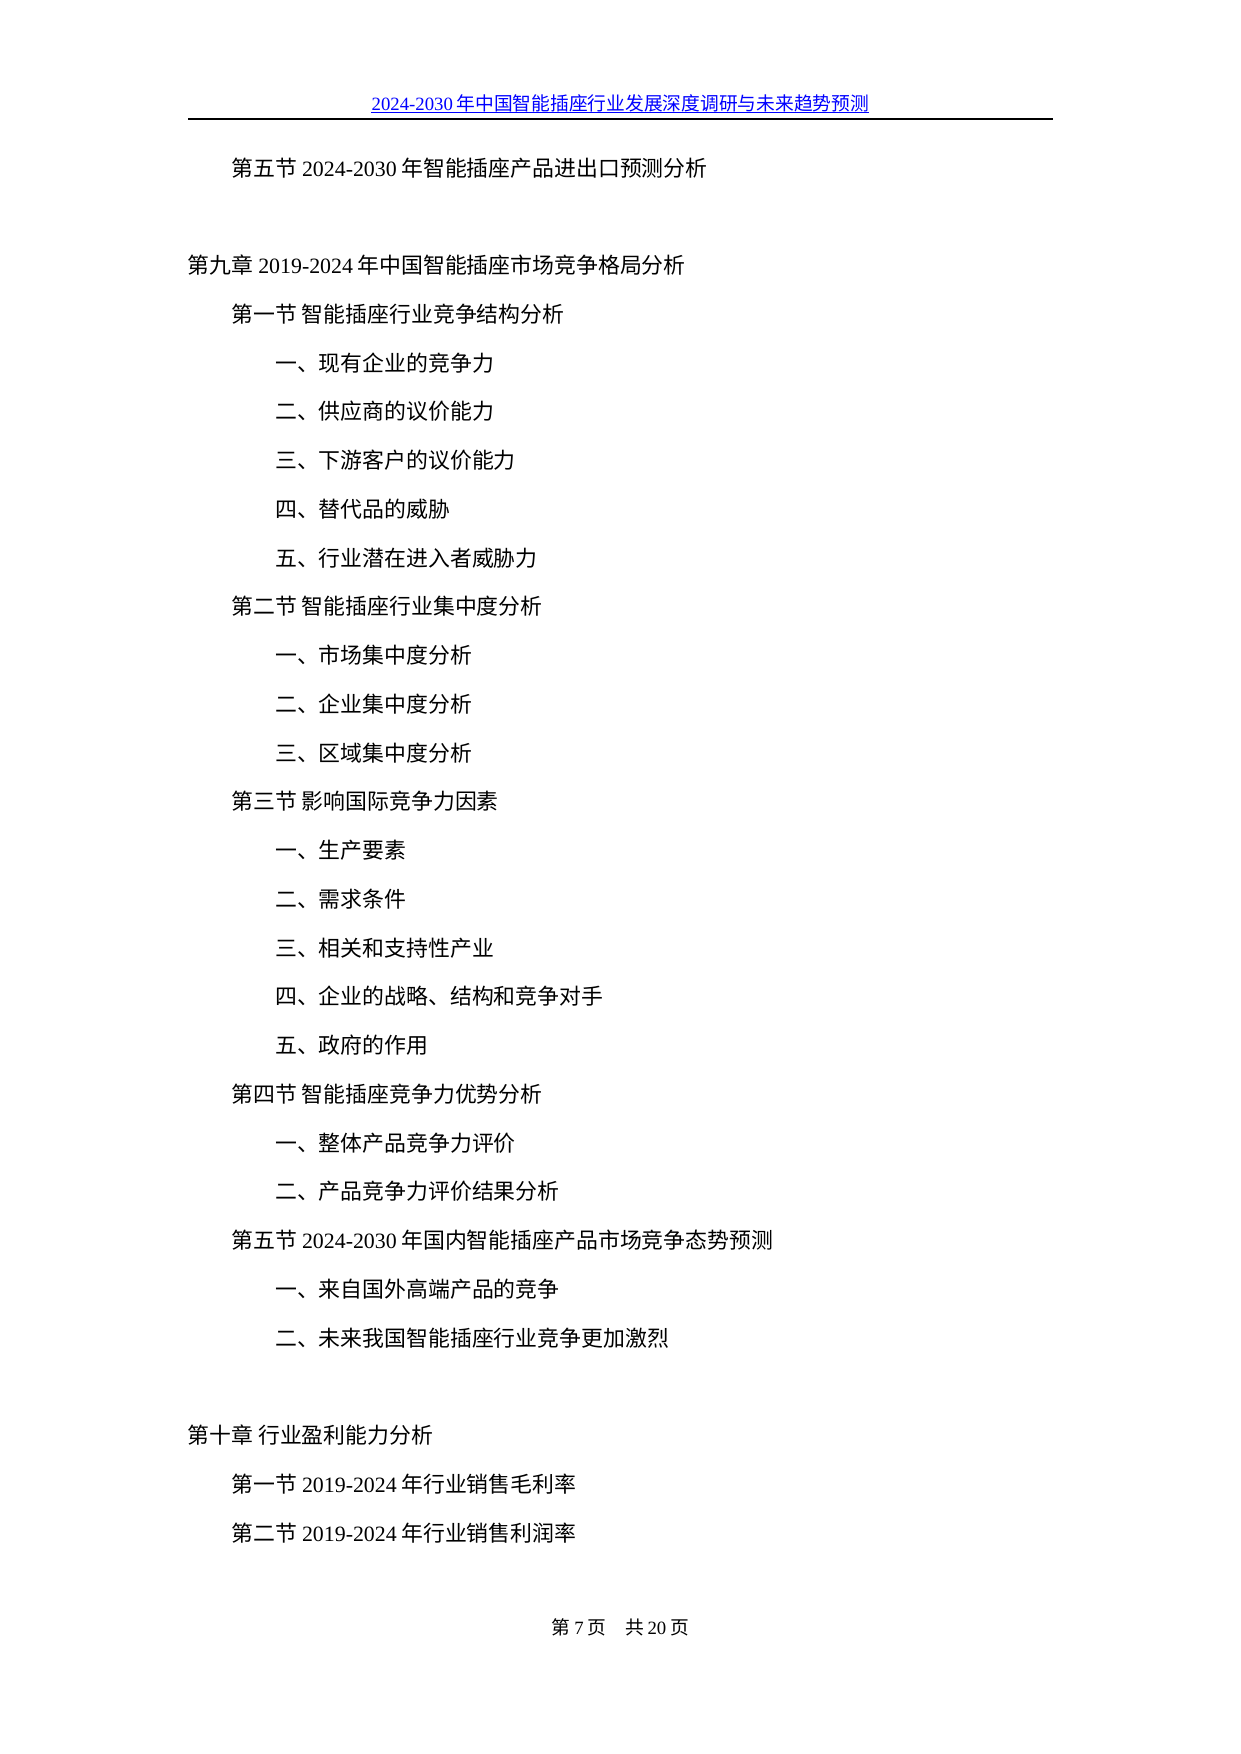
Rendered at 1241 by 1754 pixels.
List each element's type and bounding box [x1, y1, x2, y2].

text [187, 150, 1053, 1548]
